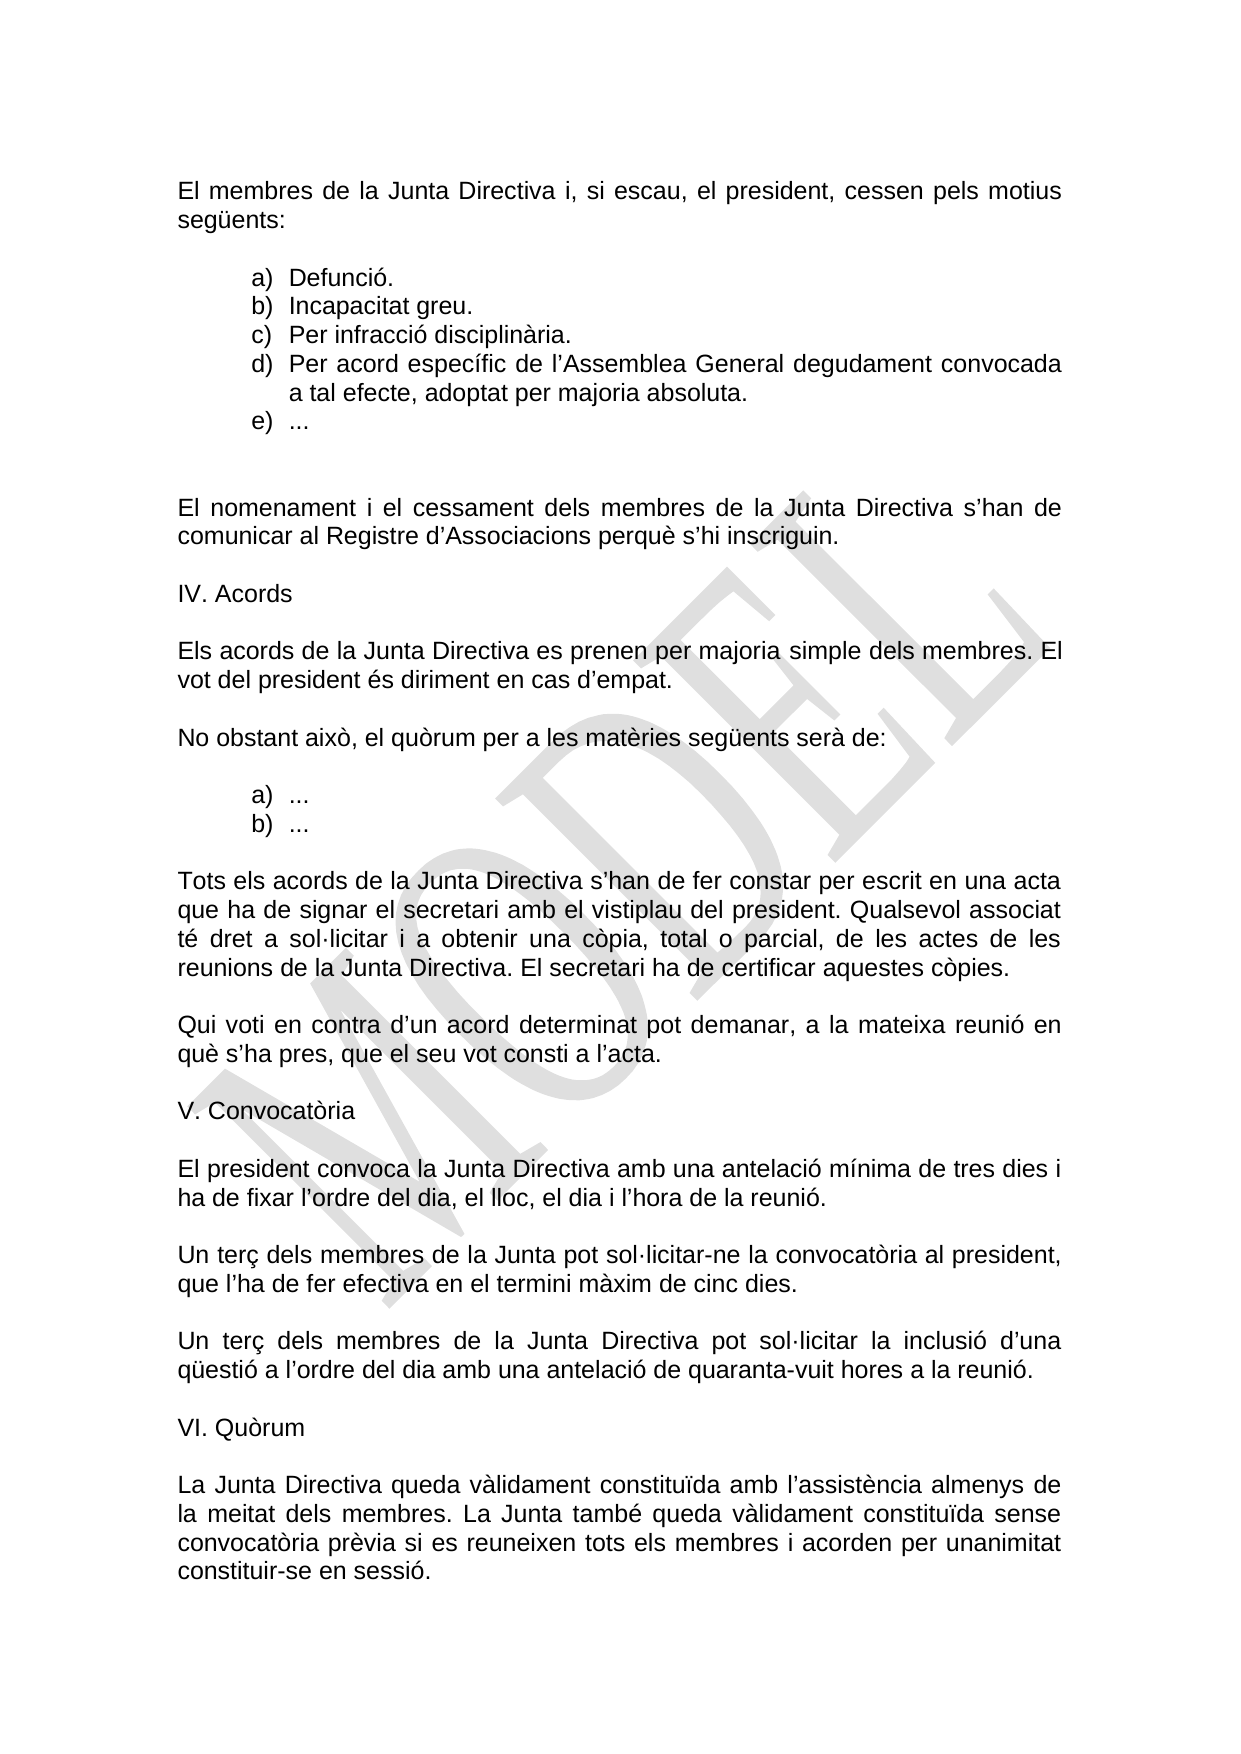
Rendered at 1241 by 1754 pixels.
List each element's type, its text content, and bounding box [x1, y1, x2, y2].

list ... [251, 780, 1063, 809]
list ... [251, 406, 1063, 435]
list ... [251, 809, 1063, 838]
text No obstant això, el quòrum per a les matèries següents serà de: [177, 723, 1063, 751]
text El nomenament i el cessament dels membres de la Junta Directiva s’han de comunicar al Registre d’Associacions perquè s’hi inscriguin. [177, 493, 1063, 550]
subtitle VI. Quòrum [177, 1413, 1063, 1441]
text Qui voti en contra d’un acord determinat pot demanar, a la mateixa reunió en què s’ha pres, que el seu vot consti a l’acta. [177, 1010, 1063, 1068]
subtitle IV. Acords [177, 579, 1063, 608]
subtitle V. Convocatòria [177, 1096, 1063, 1125]
list Defunció. [251, 263, 1063, 291]
text Un terç dels membres de la Junta Directiva pot sol·licitar la inclusió d’una qüestió a l’ordre del dia amb una antelació de quaranta-vuit hores a la reunió. [177, 1326, 1063, 1384]
text El president convoca la Junta Directiva amb una antelació mínima de tres dies i ha de fixar l’ordre del dia, el lloc, el dia i l’hora de la reunió. [177, 1154, 1063, 1211]
text El membres de la Junta Directiva i, si escau, el president, cessen pels motius següents: [177, 176, 1063, 234]
text Els acords de la Junta Directiva es prenen per majoria simple dels membres. El vot del president és diriment en cas d’empat. [177, 636, 1063, 694]
list Per infracció disciplinària. [251, 320, 1063, 349]
text Un terç dels membres de la Junta pot sol·licitar-ne la convocatòria al president, que l’ha de fer efectiva en el termini màxim de cinc dies. [177, 1240, 1063, 1298]
text Tots els acords de la Junta Directiva s’han de fer constar per escrit en una acta que ha de signar el secretari amb el vistiplau del president. Qualsevol associat té dret a sol·licitar i a obtenir una còpia, total o parcial, de les actes de les reunions de la Junta Directiva. El secretari ha de certificar aquestes còpies. [177, 866, 1063, 981]
text La Junta Directiva queda vàlidament constituïda amb l’assistència almenys de la meitat dels membres. La Junta també queda vàlidament constituïda sense convocatòria prèvia si es reuneixen tots els membres i acorden per unanimitat constituir-se en sessió. [177, 1470, 1063, 1585]
list Incapacitat greu. [251, 291, 1063, 320]
list Per acord específic de l’Assemblea General degudament convocada a tal efecte, adoptat per majoria absoluta. [251, 349, 1063, 406]
